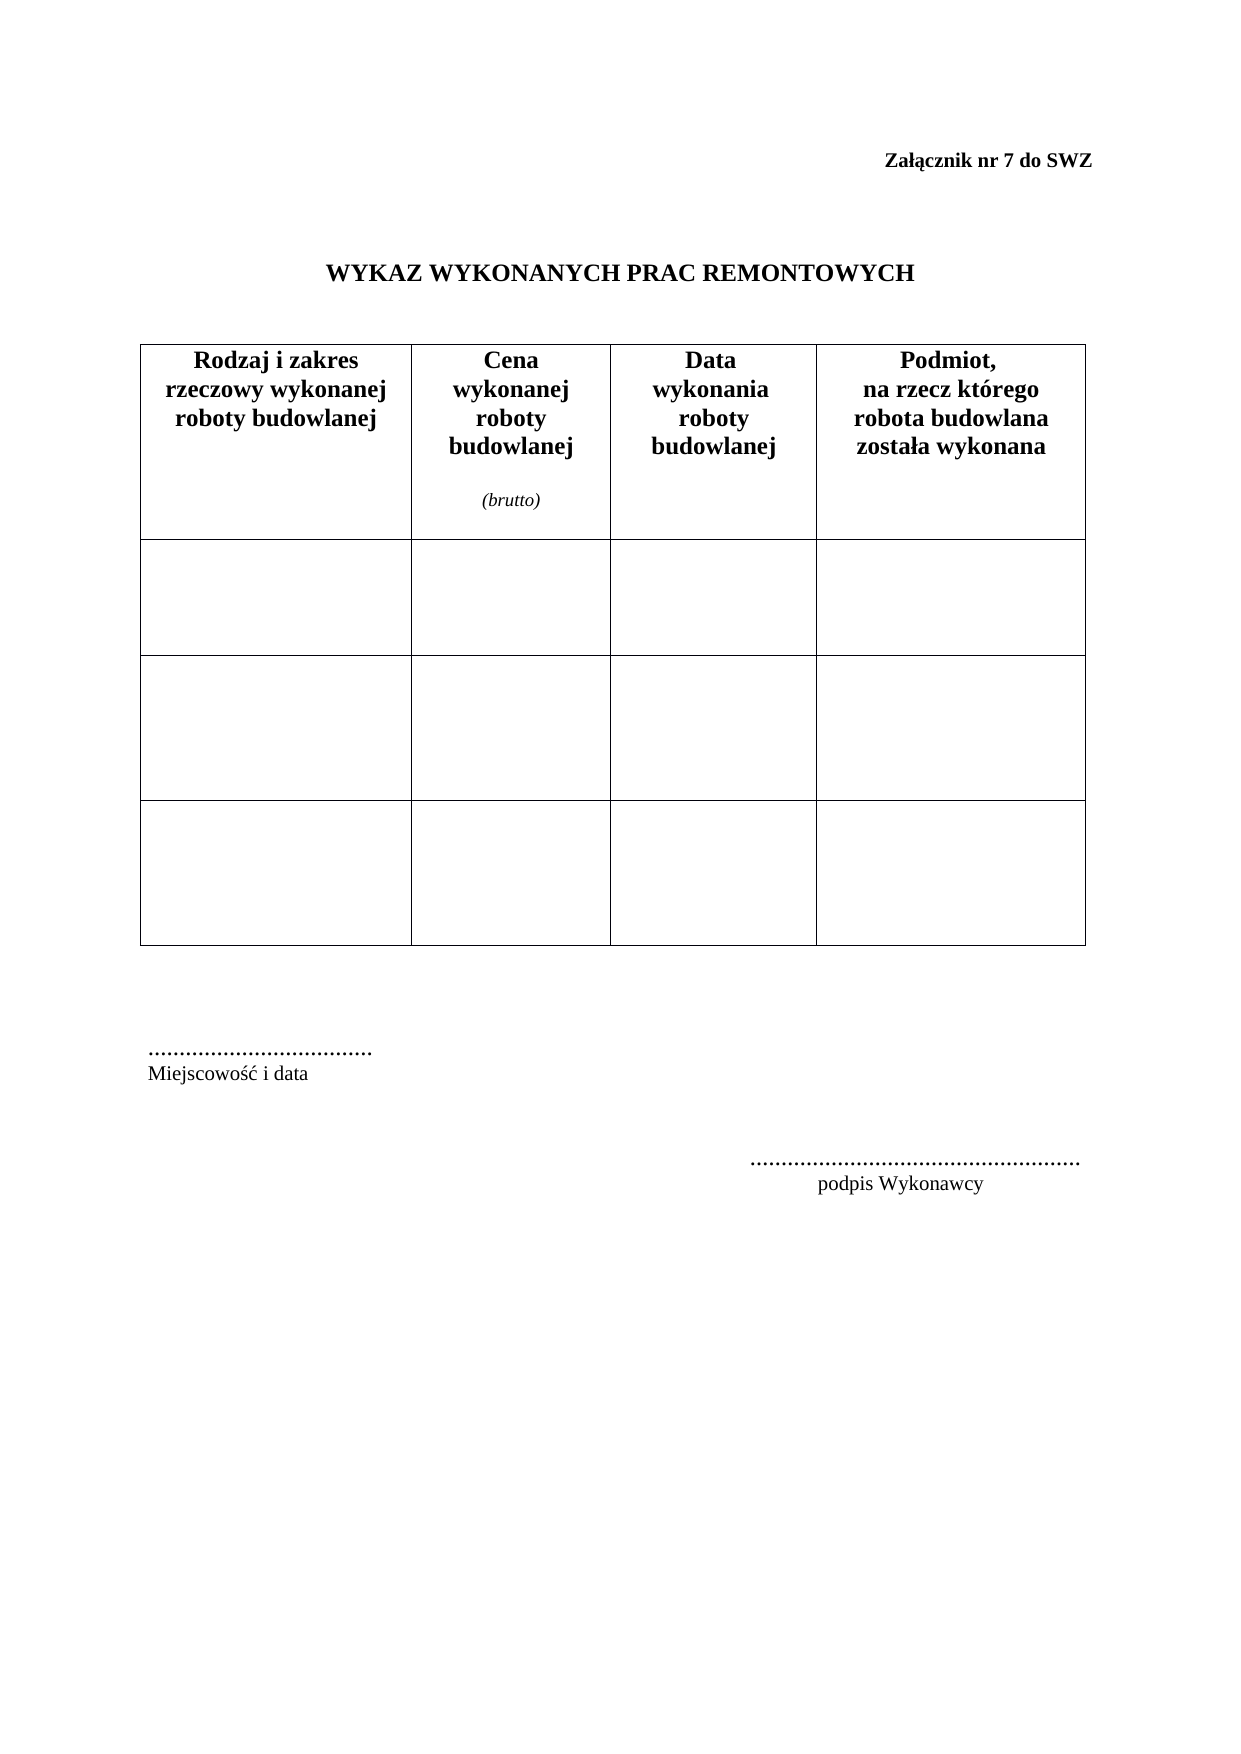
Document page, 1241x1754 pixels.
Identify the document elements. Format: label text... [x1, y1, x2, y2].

table_cell [817, 656, 1085, 800]
table_cell [412, 540, 610, 655]
table_cell [611, 801, 816, 945]
table_cell [141, 540, 411, 655]
table_header Cena wykonanej roboty budowlanej (brutto) [412, 345, 610, 539]
table_header Data wykonania roboty budowlanej [611, 345, 816, 539]
text Załącznik nr 7 do SWZ [148, 148, 1093, 172]
table_cell [412, 801, 610, 945]
text Miejscowość i data [148, 1061, 1093, 1085]
text WYKAZ WYKONANYCH PRAC REMONTOWYCH [148, 258, 1093, 287]
table_cell [817, 540, 1085, 655]
table_cell [141, 801, 411, 945]
table_header Podmiot, na rzecz którego robota budowlana została wykonana [817, 345, 1085, 539]
table_cell [611, 540, 816, 655]
table_cell [141, 656, 411, 800]
table_header Rodzaj i zakres rzeczowy wykonanej roboty budowlanej [141, 345, 411, 539]
text podpis Wykonawcy [148, 1171, 1093, 1195]
text .................................... [148, 1032, 1093, 1061]
table_cell [817, 801, 1085, 945]
table_cell [412, 656, 610, 800]
table_cell [611, 656, 816, 800]
text ..................................................... [148, 1142, 1093, 1171]
